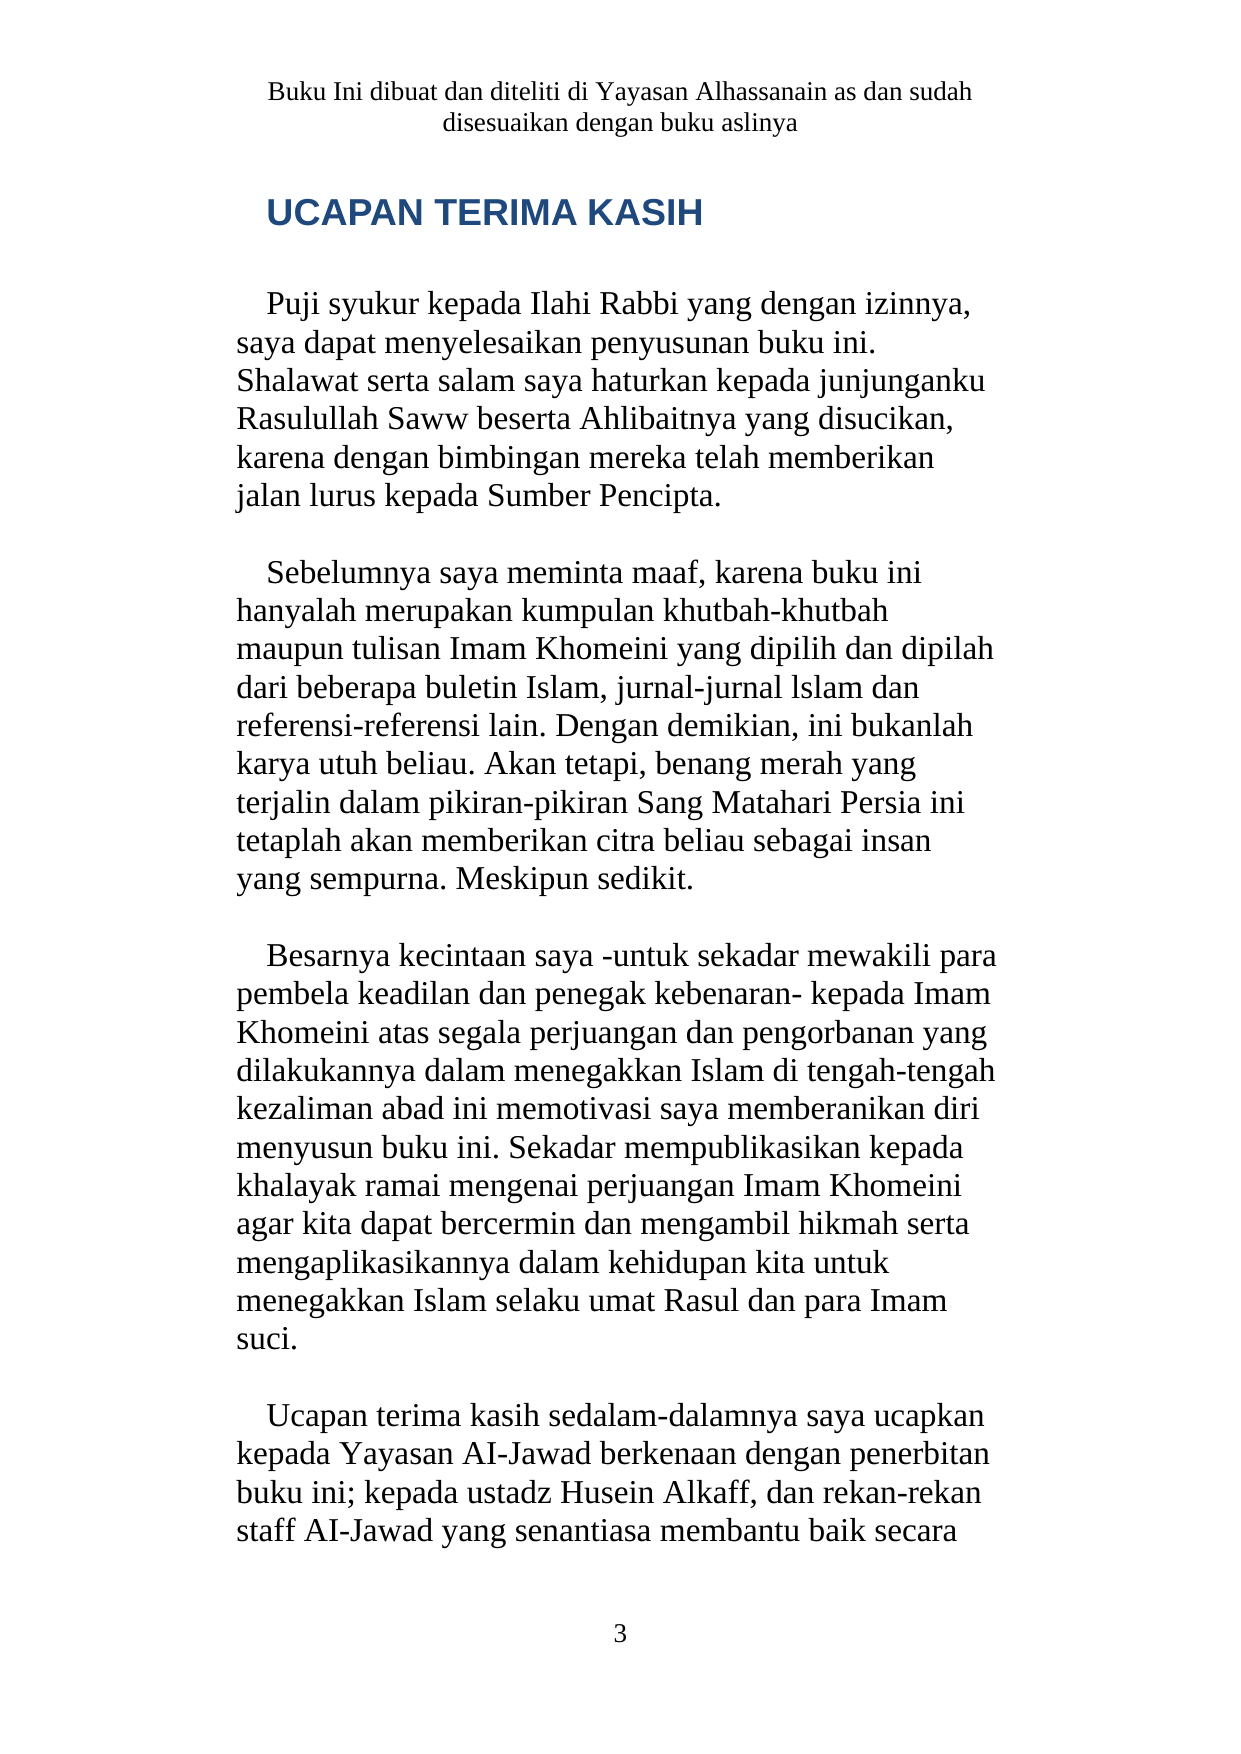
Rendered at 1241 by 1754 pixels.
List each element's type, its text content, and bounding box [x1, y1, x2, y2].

text Sebelumnya saya meminta maaf, karena buku ini hanyalah merupakan kumpulan khutbah-khutbah maupun tulisan Imam Khomeini yang dipilih dan dipilah dari beberapa buletin Islam, jurnal-jurnal lslam dan referensi-referensi lain. Dengan demikian, ini bukanlah karya utuh beliau. Akan tetapi, benang merah yang terjalin dalam pikiran-pikiran Sang Matahari Persia ini tetaplah akan memberikan citra beliau sebagai insan yang sempurna. Meskipun sedikit. [236, 552, 1004, 897]
text Besarnya kecintaan saya -untuk sekadar mewakili para pembela keadilan dan penegak kebenaran- kepada Imam Khomeini atas segala perjuangan dan pengorbanan yang dilakukannya dalam menegakkan Islam di tengah-tengah kezaliman abad ini memotivasi saya memberanikan diri menyusun buku ini. Sekadar mempublikasikan kepada khalayak ramai mengenai perjuangan Imam Khomeini agar kita dapat bercermin dan mengambil hikmah serta mengaplikasikannya dalam kehidupan kita untuk menegakkan Islam selaku umat Rasul dan para Imam suci. [236, 935, 1004, 1357]
subtitle UCAPAN TERIMA KASIH [236, 190, 1004, 233]
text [236, 1395, 1004, 1549]
text Puji syukur kepada Ilahi Rabbi yang dengan izinnya, saya dapat menyelesaikan penyusunan buku ini. Shalawat serta salam saya haturkan kepada junjunganku Rasulullah Saww beserta Ahlibaitnya yang disucikan, karena dengan bimbingan mereka telah memberikan jalan lurus kepada Sumber Pencipta. [236, 284, 1004, 514]
